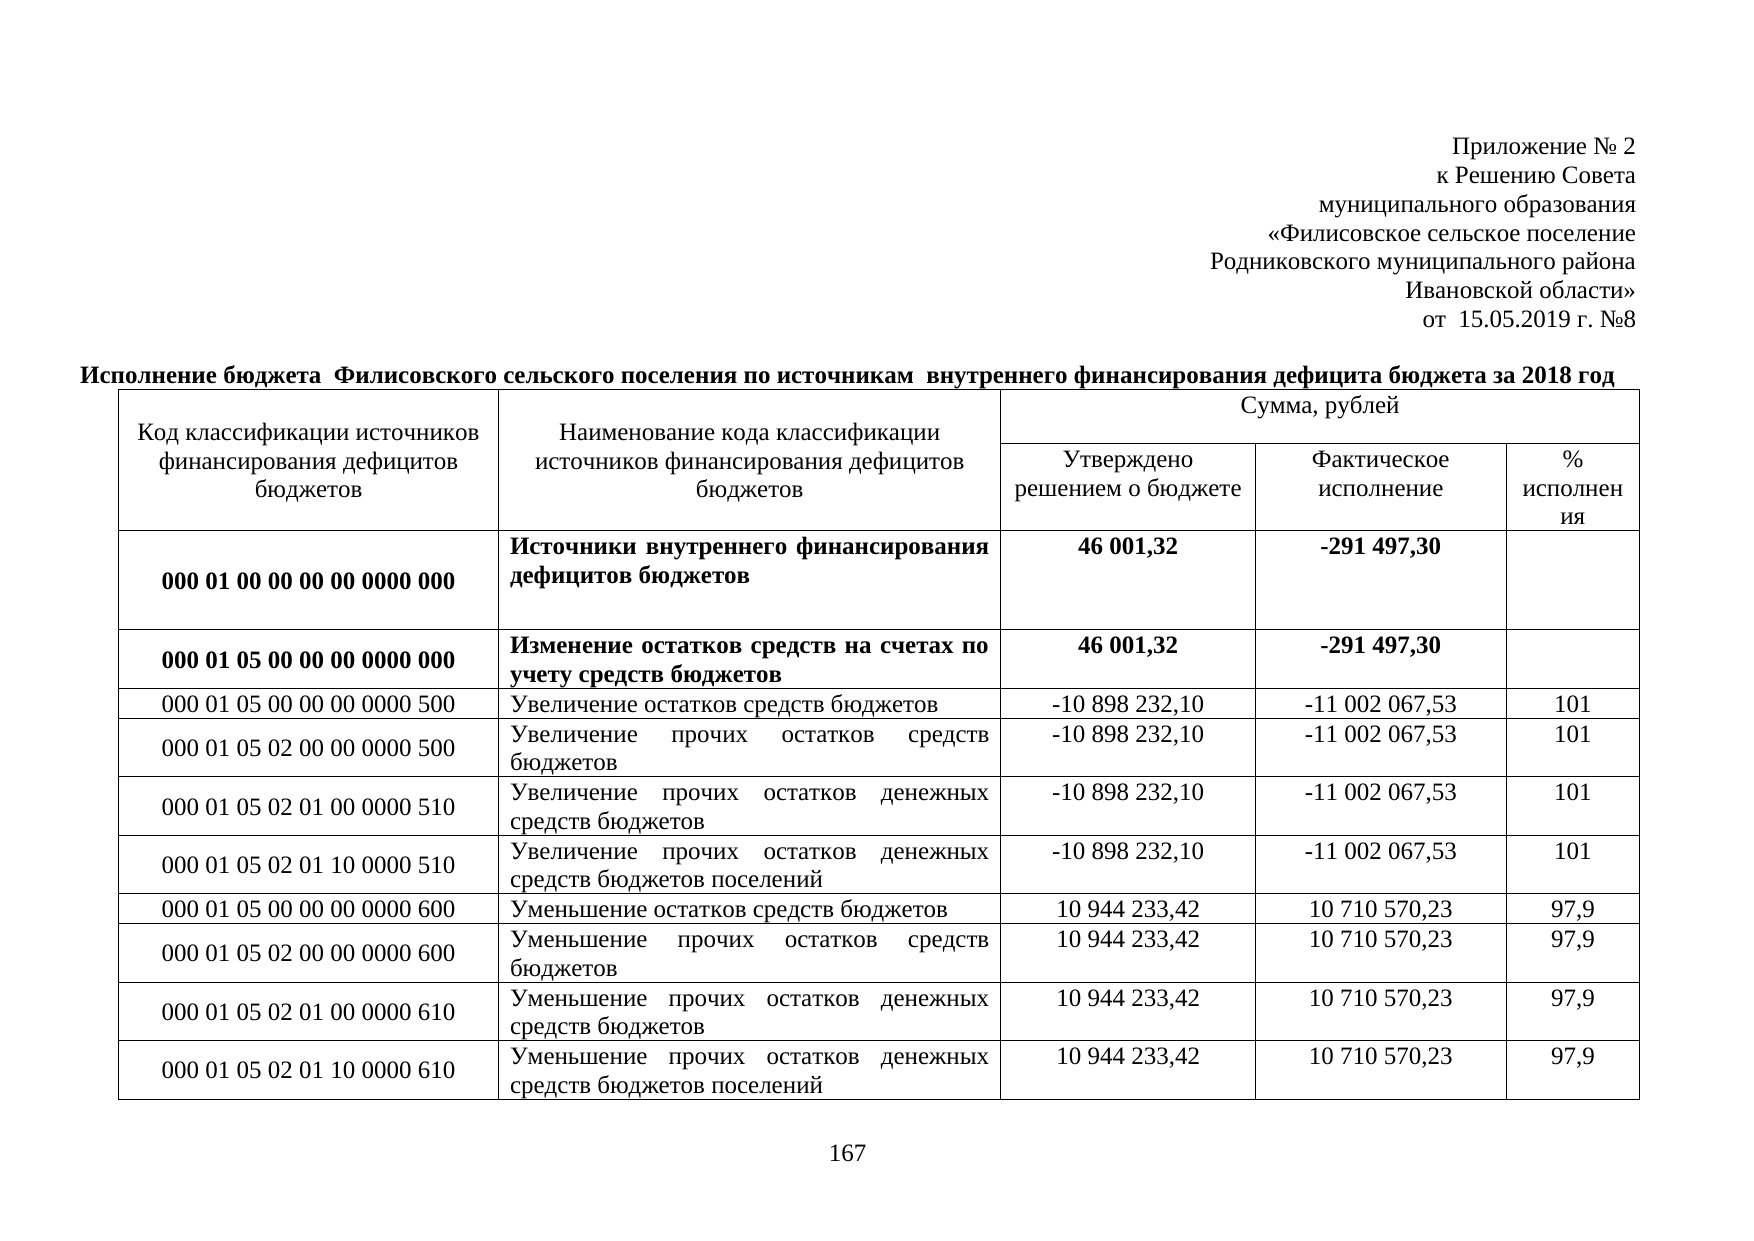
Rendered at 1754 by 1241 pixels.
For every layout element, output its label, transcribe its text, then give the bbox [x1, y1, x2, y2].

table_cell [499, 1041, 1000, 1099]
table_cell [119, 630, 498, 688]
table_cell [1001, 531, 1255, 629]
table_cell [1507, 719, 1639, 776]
text муниципального образования [59, 189, 1636, 218]
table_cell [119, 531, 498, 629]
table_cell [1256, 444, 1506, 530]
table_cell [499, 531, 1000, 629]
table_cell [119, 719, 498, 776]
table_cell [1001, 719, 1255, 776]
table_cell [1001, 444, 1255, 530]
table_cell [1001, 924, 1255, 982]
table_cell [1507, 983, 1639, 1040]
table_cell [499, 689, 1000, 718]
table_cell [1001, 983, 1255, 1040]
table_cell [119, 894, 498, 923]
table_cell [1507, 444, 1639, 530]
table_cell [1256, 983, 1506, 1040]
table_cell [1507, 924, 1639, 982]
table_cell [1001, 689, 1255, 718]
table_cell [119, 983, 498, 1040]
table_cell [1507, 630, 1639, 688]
text от 15.05.2019 г. №8 [59, 304, 1636, 333]
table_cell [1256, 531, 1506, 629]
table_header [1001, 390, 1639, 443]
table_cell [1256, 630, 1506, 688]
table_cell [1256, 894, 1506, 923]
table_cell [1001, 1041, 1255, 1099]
text «Филисовское сельское поселение [59, 218, 1636, 246]
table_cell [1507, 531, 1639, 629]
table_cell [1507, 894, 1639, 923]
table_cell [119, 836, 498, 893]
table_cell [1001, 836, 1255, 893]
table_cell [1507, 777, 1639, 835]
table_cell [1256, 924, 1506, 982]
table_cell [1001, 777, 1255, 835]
text Родниковского муниципального района [59, 246, 1636, 275]
text к Решению Совета [59, 160, 1636, 189]
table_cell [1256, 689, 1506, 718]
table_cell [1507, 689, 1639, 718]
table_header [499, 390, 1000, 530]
text Ивановской области» [59, 275, 1636, 304]
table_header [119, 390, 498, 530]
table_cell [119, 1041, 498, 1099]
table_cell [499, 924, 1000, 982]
text Приложение № 2 [59, 131, 1636, 160]
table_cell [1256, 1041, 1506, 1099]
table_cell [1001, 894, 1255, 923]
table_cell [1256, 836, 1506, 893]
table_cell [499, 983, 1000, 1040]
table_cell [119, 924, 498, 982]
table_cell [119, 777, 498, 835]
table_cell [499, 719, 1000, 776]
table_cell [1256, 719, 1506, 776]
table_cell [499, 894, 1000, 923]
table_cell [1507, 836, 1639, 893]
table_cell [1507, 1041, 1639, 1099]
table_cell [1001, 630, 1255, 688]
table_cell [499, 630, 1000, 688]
text Исполнение бюджета Филисовского сельского поселения по источникам внутреннего финансирования дефицита бюджета за 2018 год [59, 361, 1636, 389]
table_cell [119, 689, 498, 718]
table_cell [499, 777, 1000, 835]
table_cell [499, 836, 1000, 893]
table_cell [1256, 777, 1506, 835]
